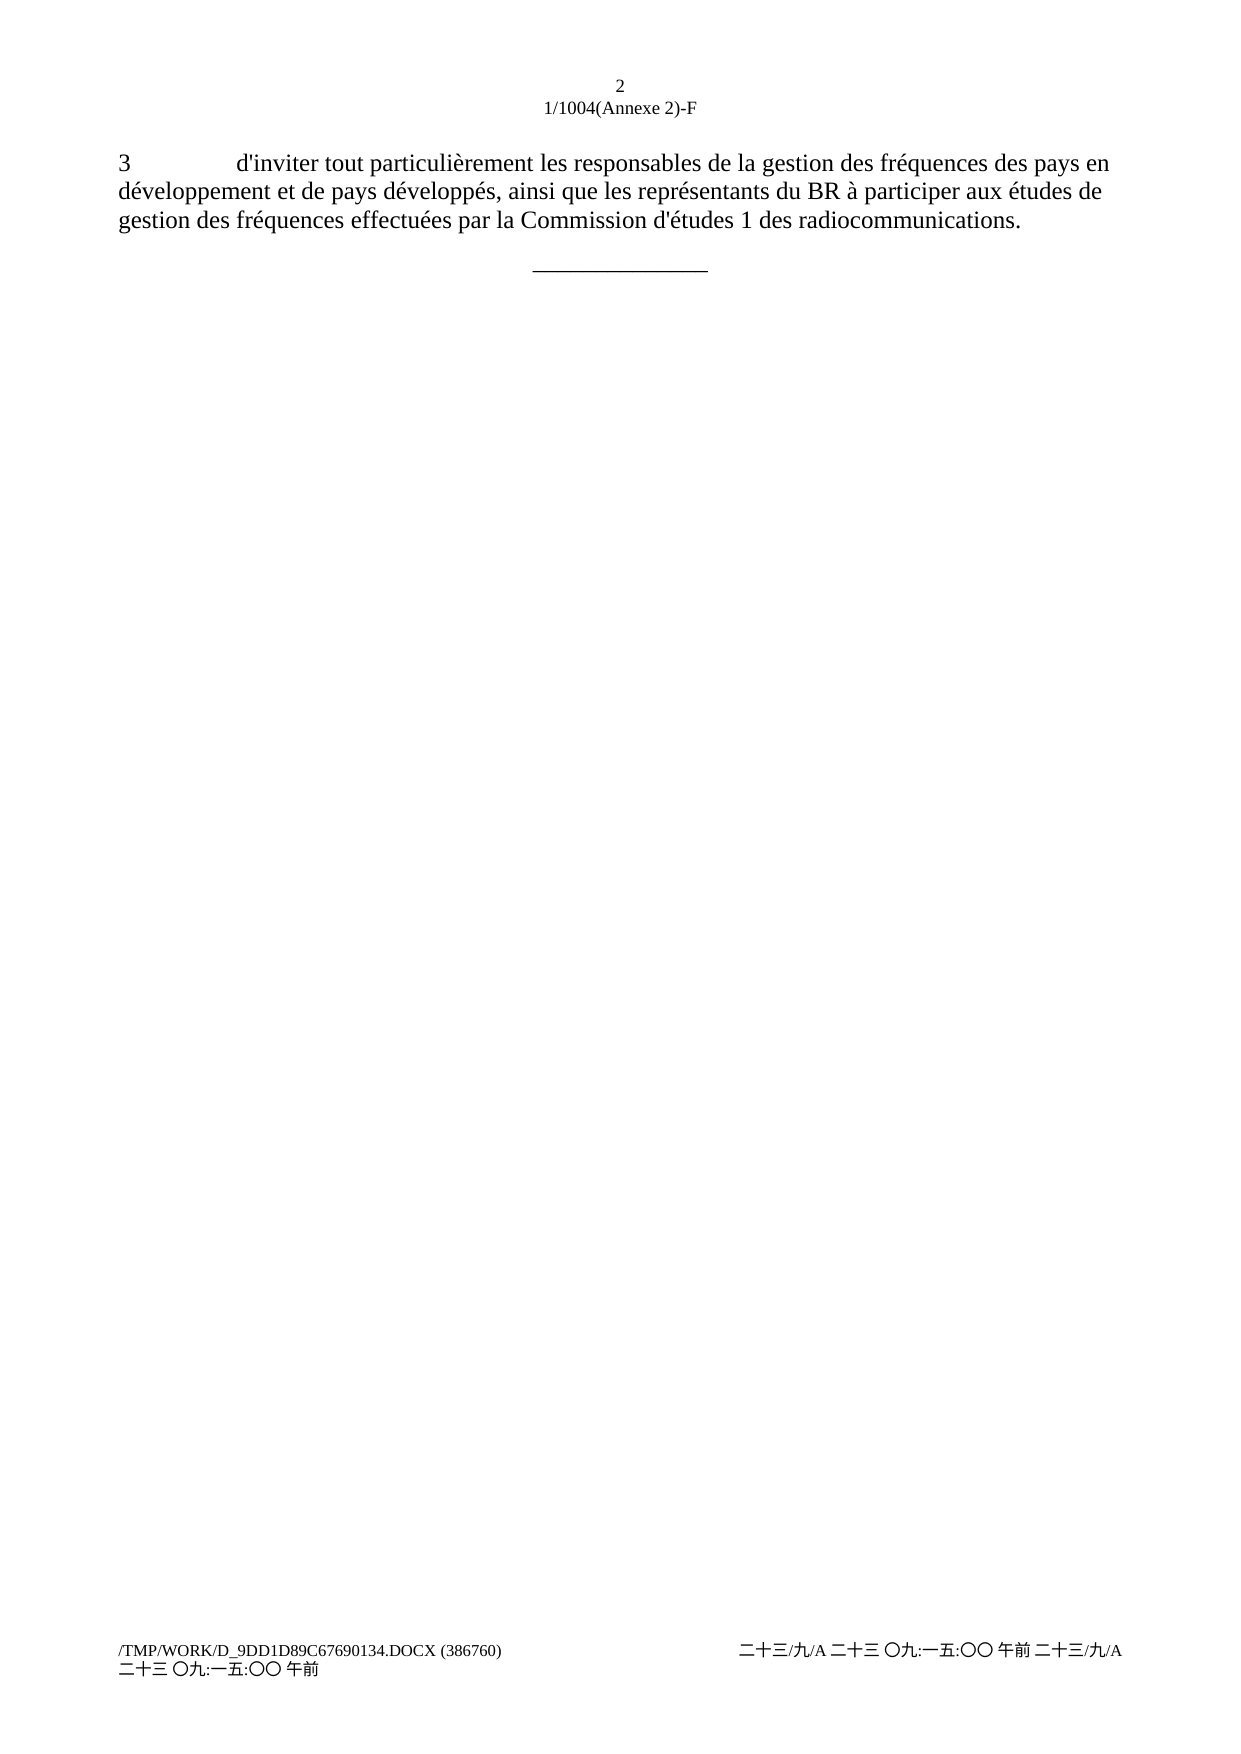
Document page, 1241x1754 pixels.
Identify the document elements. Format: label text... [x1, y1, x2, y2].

text 3 d'inviter tout particulièrement les responsables de la gestion des fréquences des pays en développement et de pays développés, ainsi que les représentants du BR à participer aux études de gestion des fréquences effectuées par la Commission d'études 1 des radiocommunications. [118, 148, 1122, 234]
text ______________ [118, 246, 1122, 275]
